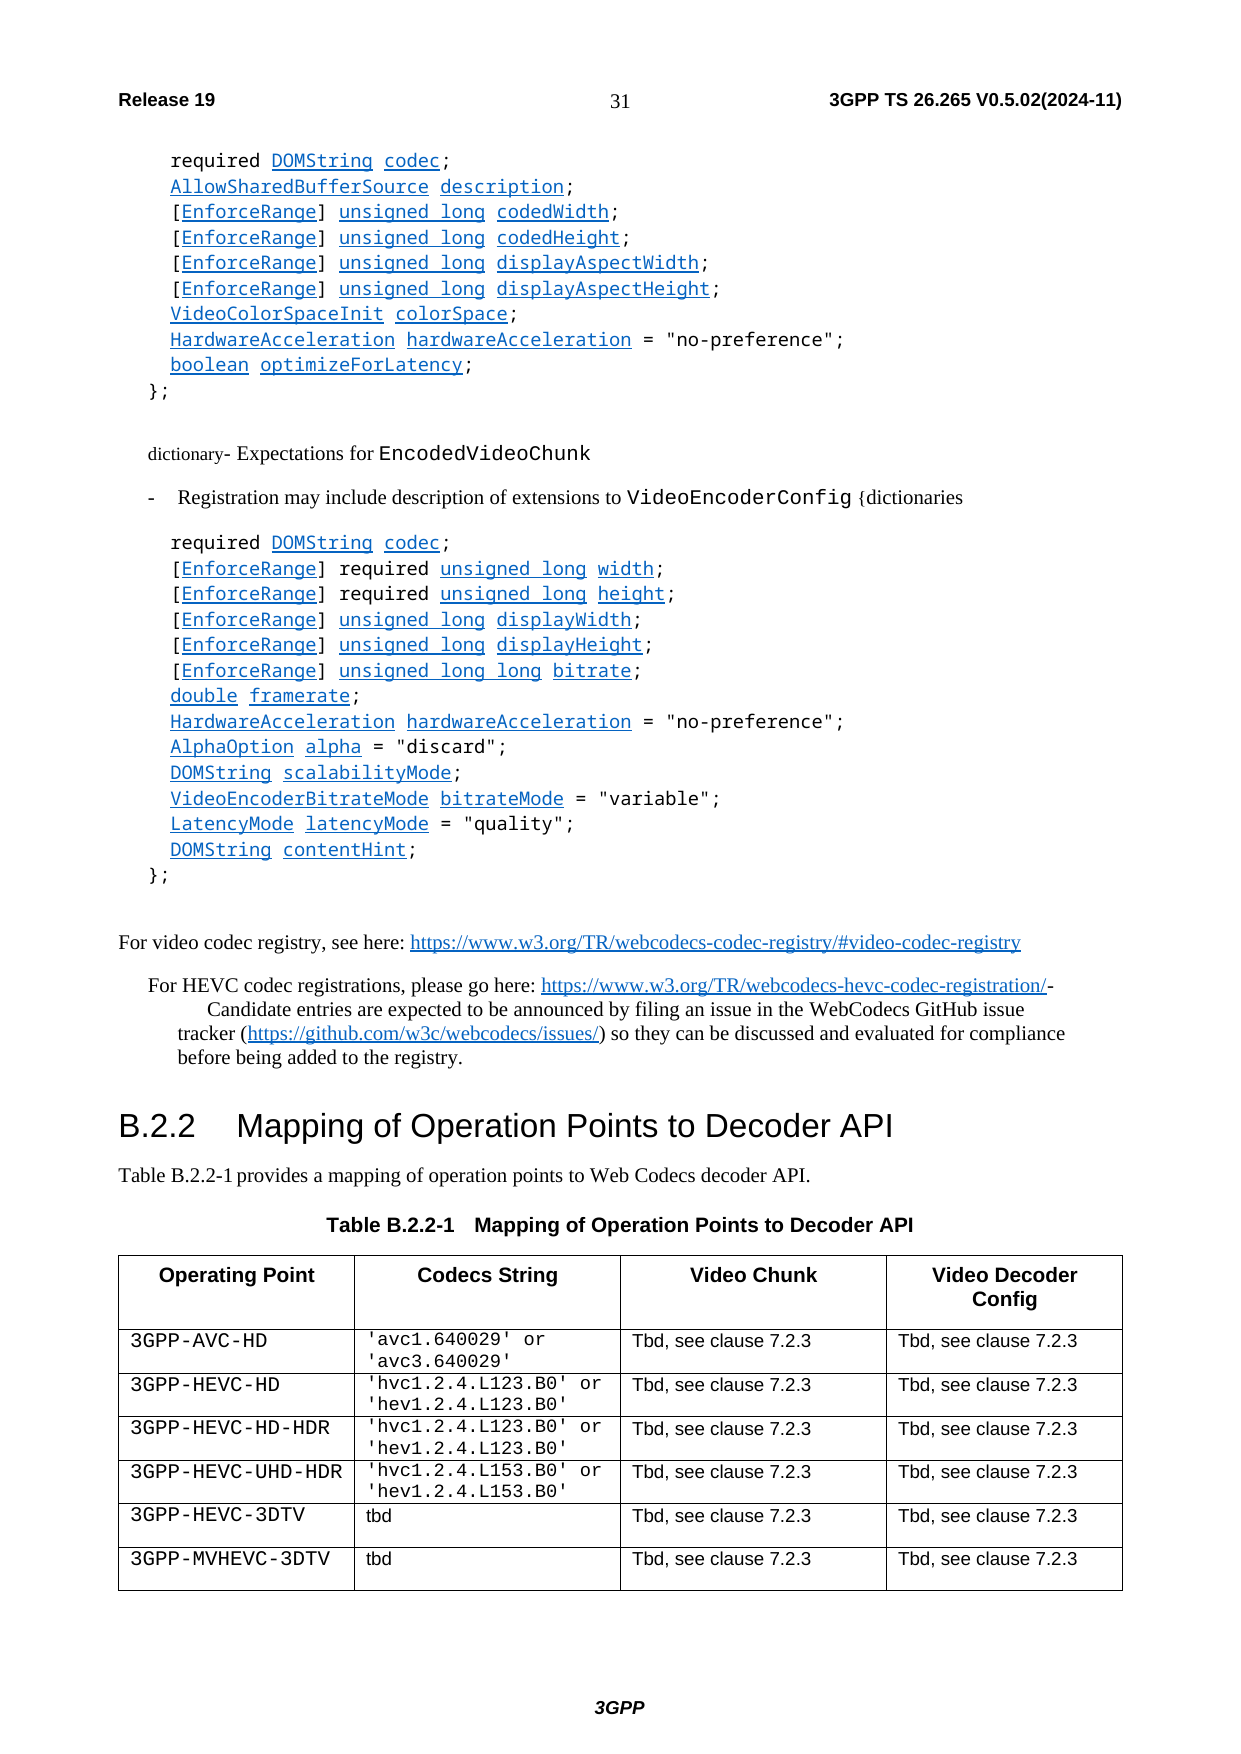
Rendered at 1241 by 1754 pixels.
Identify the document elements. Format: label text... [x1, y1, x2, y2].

table_cell [887, 1417, 1122, 1460]
table_cell [621, 1374, 886, 1416]
table_cell [621, 1461, 886, 1503]
table_cell [355, 1548, 620, 1590]
table_header [887, 1256, 1122, 1329]
table_header [355, 1256, 620, 1329]
table_cell [119, 1374, 354, 1416]
table_cell [621, 1548, 886, 1590]
table_header [621, 1256, 886, 1329]
table_cell [119, 1548, 354, 1590]
table_cell [119, 1330, 354, 1373]
table_cell [887, 1330, 1122, 1373]
table_cell [119, 1461, 354, 1503]
table_cell [887, 1548, 1122, 1590]
table_cell [621, 1417, 886, 1460]
table_cell [621, 1330, 886, 1373]
text VideoEncoderConfig [148, 485, 1122, 511]
table_cell [887, 1504, 1122, 1547]
table_cell [621, 1504, 886, 1547]
table_cell [887, 1374, 1122, 1416]
table_cell [355, 1330, 620, 1373]
table_cell [355, 1417, 620, 1460]
table_header [119, 1256, 354, 1329]
table_cell [355, 1374, 620, 1416]
table_cell [355, 1504, 620, 1547]
table_cell [119, 1504, 354, 1547]
table_cell [887, 1461, 1122, 1503]
table_cell [355, 1461, 620, 1503]
table_cell [119, 1417, 354, 1460]
